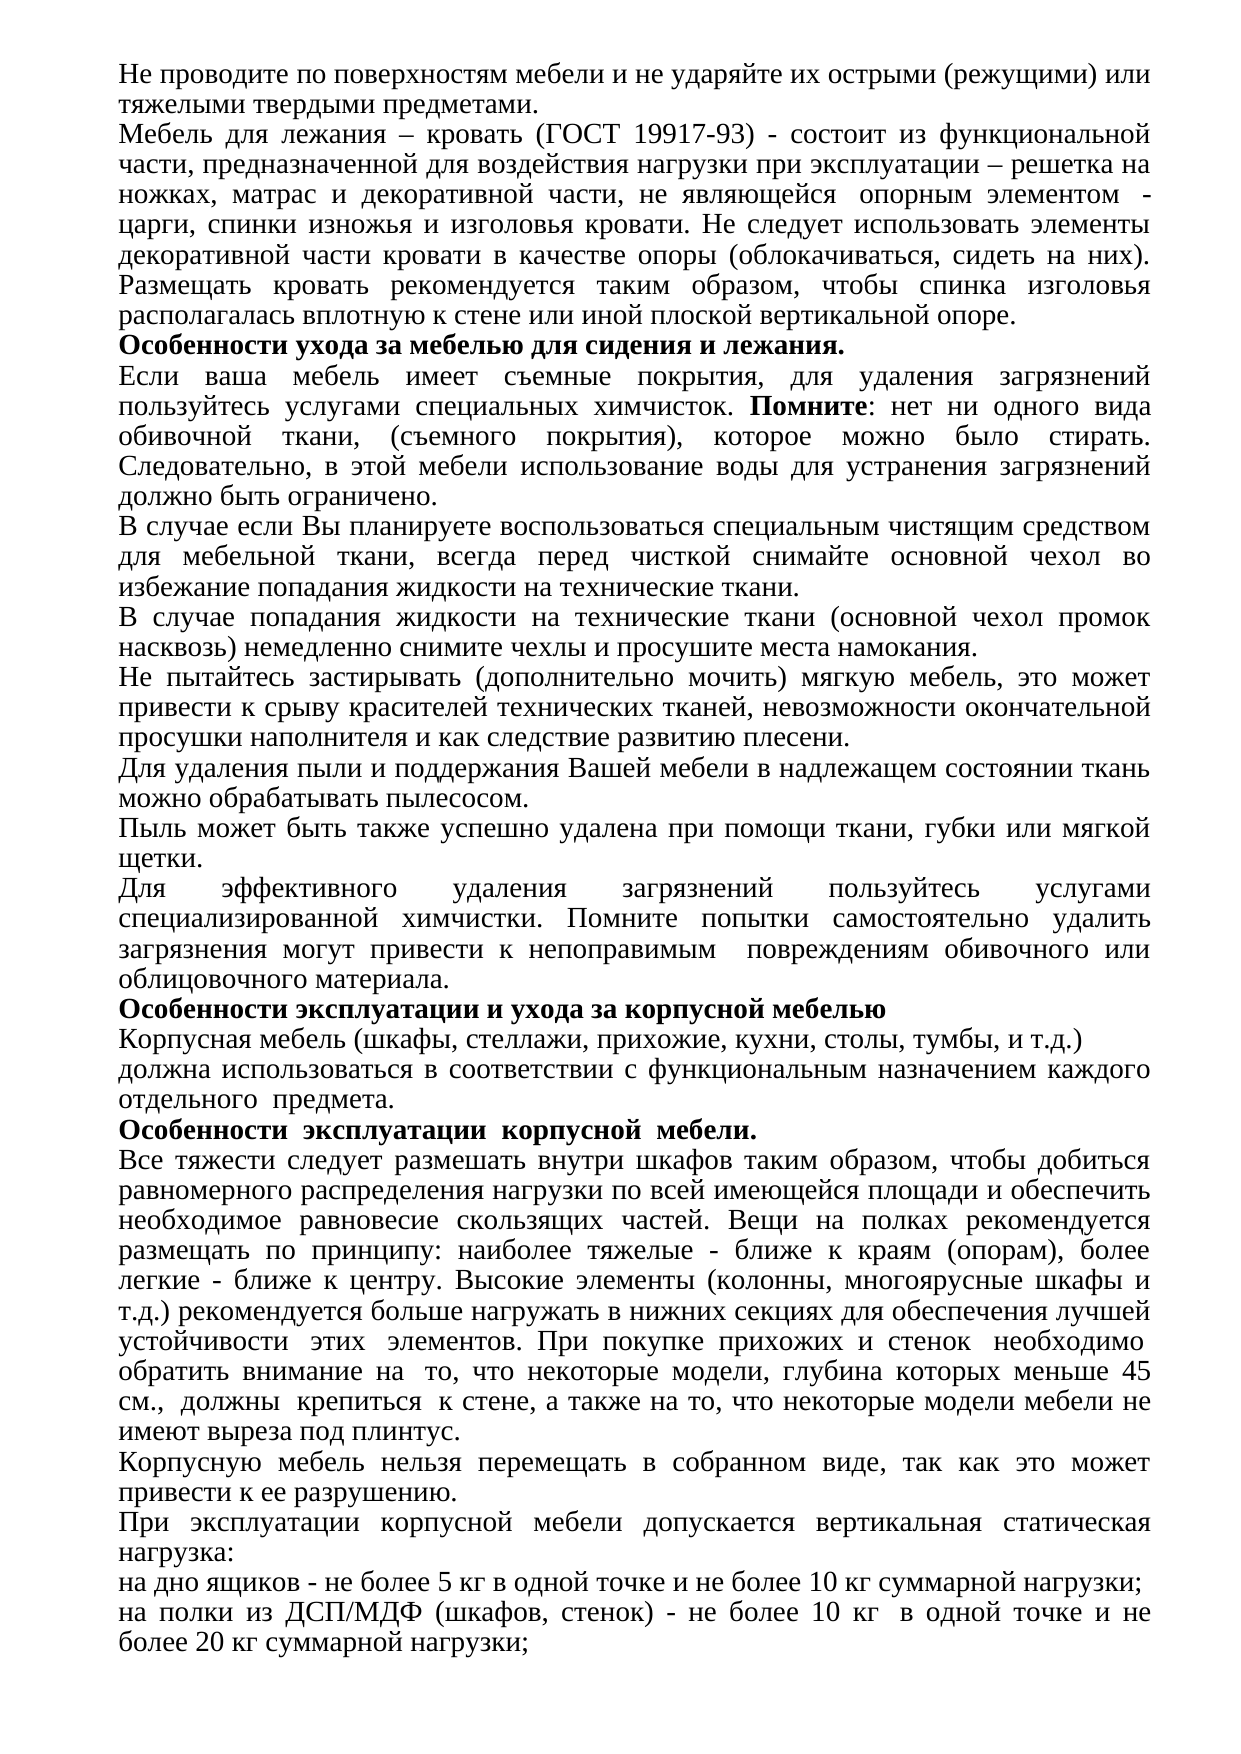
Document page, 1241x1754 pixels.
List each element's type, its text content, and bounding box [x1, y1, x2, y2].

text Если ваша мебель имеет съемные покрытия, для удаления загрязнений пользуйтесь услугами специальных химчисток. Помните: нет ни одного вида обивочной ткани, (съемного покрытия), которое можно было стирать. Следовательно, в этой мебели использование воды для устранения загрязнений должно быть ограничено. [118, 361, 1152, 512]
text В случае попадания жидкости на технические ткани (основной чехол промок насквозь) немедленно снимите чехлы и просушите места намокания. [118, 602, 1152, 663]
text При эксплуатации корпусной мебели допускается вертикальная статическая нагрузка: [118, 1507, 1152, 1568]
text Корпусная мебель (шкафы, стеллажи, прихожие, кухни, столы, тумбы, и т.д.) [118, 1024, 1152, 1055]
text Особенности эксплуатации корпусной мебели. [118, 1115, 1152, 1145]
text Корпусную мебель нельзя перемещать в собранном виде, так как это может привести к ее разрушению. [118, 1447, 1152, 1507]
text должна использоваться в соответствии с функциональным назначением каждого отдельного предмета. [118, 1055, 1152, 1115]
text Не проводите по поверхностям мебели и не ударяйте их острыми (режущими) или тяжелыми твердыми предметами. [118, 59, 1152, 119]
text Для удаления пыли и поддержания Вашей мебели в надлежащем состоянии ткань можно обрабатывать пылесосом. [118, 753, 1152, 813]
text Все тяжести следует размешать внутри шкафов таким образом, чтобы добиться равномерного распределения нагрузки по всей имеющейся площади и обеспечить необходимое равновесие скользящих частей. Вещи на полках рекомендуется размещать по принципу: наиболее тяжелые - ближе к краям (опорам), более легкие - ближе к центру. Высокие элементы (колонны, многоярусные шкафы и т.д.) рекомендуется больше нагружать в нижних секциях для обеспечения лучшей устойчивости этих элементов. При покупке прихожих и стенок необходимо обратить внимание на то, что некоторые модели, глубина которых меньше 45 см., должны крепиться к стене, а также на то, что некоторые модели мебели не имеют выреза под плинтус. [118, 1145, 1152, 1447]
text Особенности эксплуатации и ухода за корпусной мебелью [118, 994, 1152, 1024]
text Мебель для лежания – кровать (ГОСТ 19917-93) - состоит из функциональной части, предназначенной для воздействия нагрузки при эксплуатации – решетка на ножках, матрас и декоративной части, не являющейся опорным элементом - царги, спинки изножья и изголовья кровати. Не следует использовать элементы декоративной части кровати в качестве опоры (облокачиваться, сидеть на них). Размещать кровать рекомендуется таким образом, чтобы спинка изголовья располагалась вплотную к стене или иной плоской вертикальной опоре. [118, 119, 1152, 331]
text Не пытайтесь застирывать (дополнительно мочить) мягкую мебель, это может привести к срыву красителей технических тканей, невозможности окончательной просушки наполнителя и как следствие развитию плесени. [118, 663, 1152, 753]
text на дно ящиков - не более 5 кг в одной точке и не более 10 кг суммарной нагрузки; [118, 1568, 1152, 1598]
text В случае если Вы планируете воспользоваться специальным чистящим средством для мебельной ткани, всегда перед чисткой снимайте основной чехол во избежание попадания жидкости на технические ткани. [118, 512, 1152, 602]
text Особенности ухода за мебелью для сидения и лежания. [118, 331, 1152, 361]
text Пыль может быть также успешно удалена при помощи ткани, губки или мягкой щетки. [118, 813, 1152, 874]
text на полки из ДСП/МДФ (шкафов, стенок) - не более 10 кг в одной точке и не более 20 кг суммарной нагрузки; [118, 1598, 1152, 1658]
text Для эффективного удаления загрязнений пользуйтесь услугами специализированной химчистки. Помните попытки самостоятельно удалить загрязнения могут привести к непоправимым повреждениям обивочного или облицовочного материала. [118, 874, 1152, 994]
